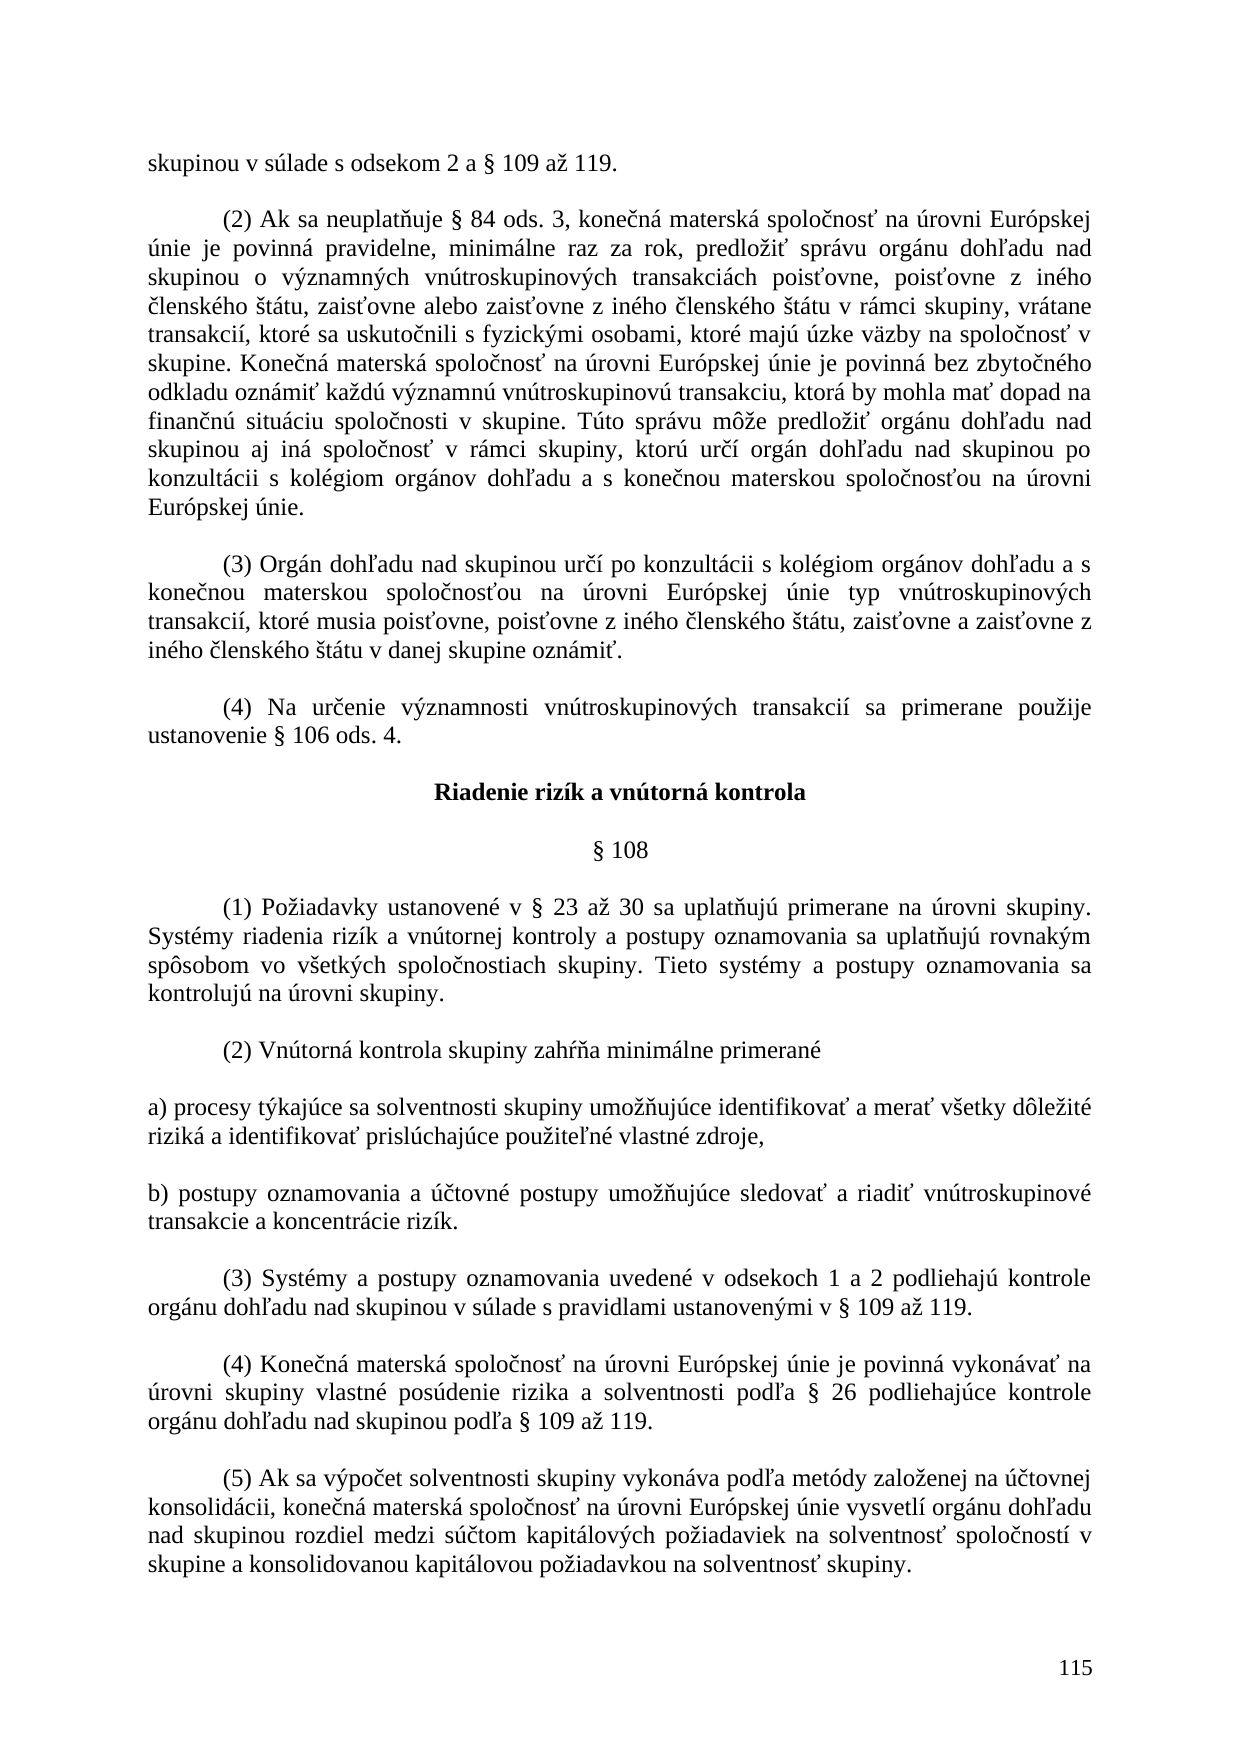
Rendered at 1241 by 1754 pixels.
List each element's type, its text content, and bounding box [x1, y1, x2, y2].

text b) postupy oznamovania a účtovné postupy umožňujúce sledovať a riadiť vnútroskupinové transakcie a koncentrácie rizík. [148, 1178, 1092, 1235]
text (3) Systémy a postupy oznamovania uvedené v odsekoch 1 a 2 podliehajú kontrole orgánu dohľadu nad skupinou v súlade s pravidlami ustanovenými v § 109 až 119. [148, 1263, 1092, 1321]
text (4) Konečná materská spoločnosť na úrovni Európskej únie je povinná vykonávať na úrovni skupiny vlastné posúdenie rizika a solventnosti podľa § 26 podliehajúce kontrole orgánu dohľadu nad skupinou podľa § 109 až 119. [148, 1349, 1092, 1435]
text (4) Na určenie významnosti vnútroskupinových transakcií sa primerane použije ustanovenie § 106 ods. 4. [148, 692, 1092, 749]
text (1) Požiadavky ustanovené v § 23 až 30 sa uplatňujú primerane na úrovni skupiny. Systémy riadenia rizík a vnútornej kontroly a postupy oznamovania sa uplatňujú rovnakým spôsobom vo všetkých spoločnostiach skupiny. Tieto systémy a postupy oznamovania sa kontrolujú na úrovni skupiny. [148, 892, 1092, 1007]
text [148, 148, 1092, 176]
text (2) Ak sa neuplatňuje § 84 ods. 3, konečná materská spoločnosť na úrovni Európskej únie je povinná pravidelne, minimálne raz za rok, predložiť správu orgánu dohľadu nad skupinou o významných vnútroskupinových transakciách poisťovne, poisťovne z iného členského štátu, zaisťovne alebo zaisťovne z iného členského štátu v rámci skupiny, vrátane transakcií, ktoré sa uskutočnili s fyzickými osobami, ktoré majú úzke väzby na spoločnosť v skupine. Konečná materská spoločnosť na úrovni Európskej únie je povinná bez zbytočného odkladu oznámiť každú významnú vnútroskupinovú transakciu, ktorá by mohla mať dopad na finančnú situáciu spoločnosti v skupine. Túto správu môže predložiť orgánu dohľadu nad skupinou aj iná spoločnosť v rámci skupiny, ktorú určí orgán dohľadu nad skupinou po konzultácii s kolégiom orgánov dohľadu a s konečnou materskou spoločnosťou na úrovni Európskej únie. [148, 204, 1092, 521]
text a) procesy týkajúce sa solventnosti skupiny umožňujúce identifikovať a merať všetky dôležité riziká a identifikovať prislúchajúce použiteľné vlastné zdroje, [148, 1092, 1092, 1149]
text (5) Ak sa výpočet solventnosti skupiny vykonáva podľa metódy založenej na účtovnej konsolidácii, konečná materská spoločnosť na úrovni Európskej únie vysvetlí orgánu dohľadu nad skupinou rozdiel medzi súčtom kapitálových požiadaviek na solventnosť spoločností v skupine a konsolidovanou kapitálovou požiadavkou na solventnosť skupiny. [148, 1463, 1092, 1578]
text Riadenie rizík a vnútorná kontrola [148, 777, 1092, 806]
text (3) Orgán dohľadu nad skupinou určí po konzultácii s kolégiom orgánov dohľadu a s konečnou materskou spoločnosťou na úrovni Európskej únie typ vnútroskupinových transakcií, ktoré musia poisťovne, poisťovne z iného členského štátu, zaisťovne a zaisťovne z iného členského štátu v danej skupine oznámiť. [148, 549, 1092, 664]
text § 108 [148, 835, 1092, 863]
text (2) Vnútorná kontrola skupiny zahŕňa minimálne primerané [148, 1035, 1092, 1064]
